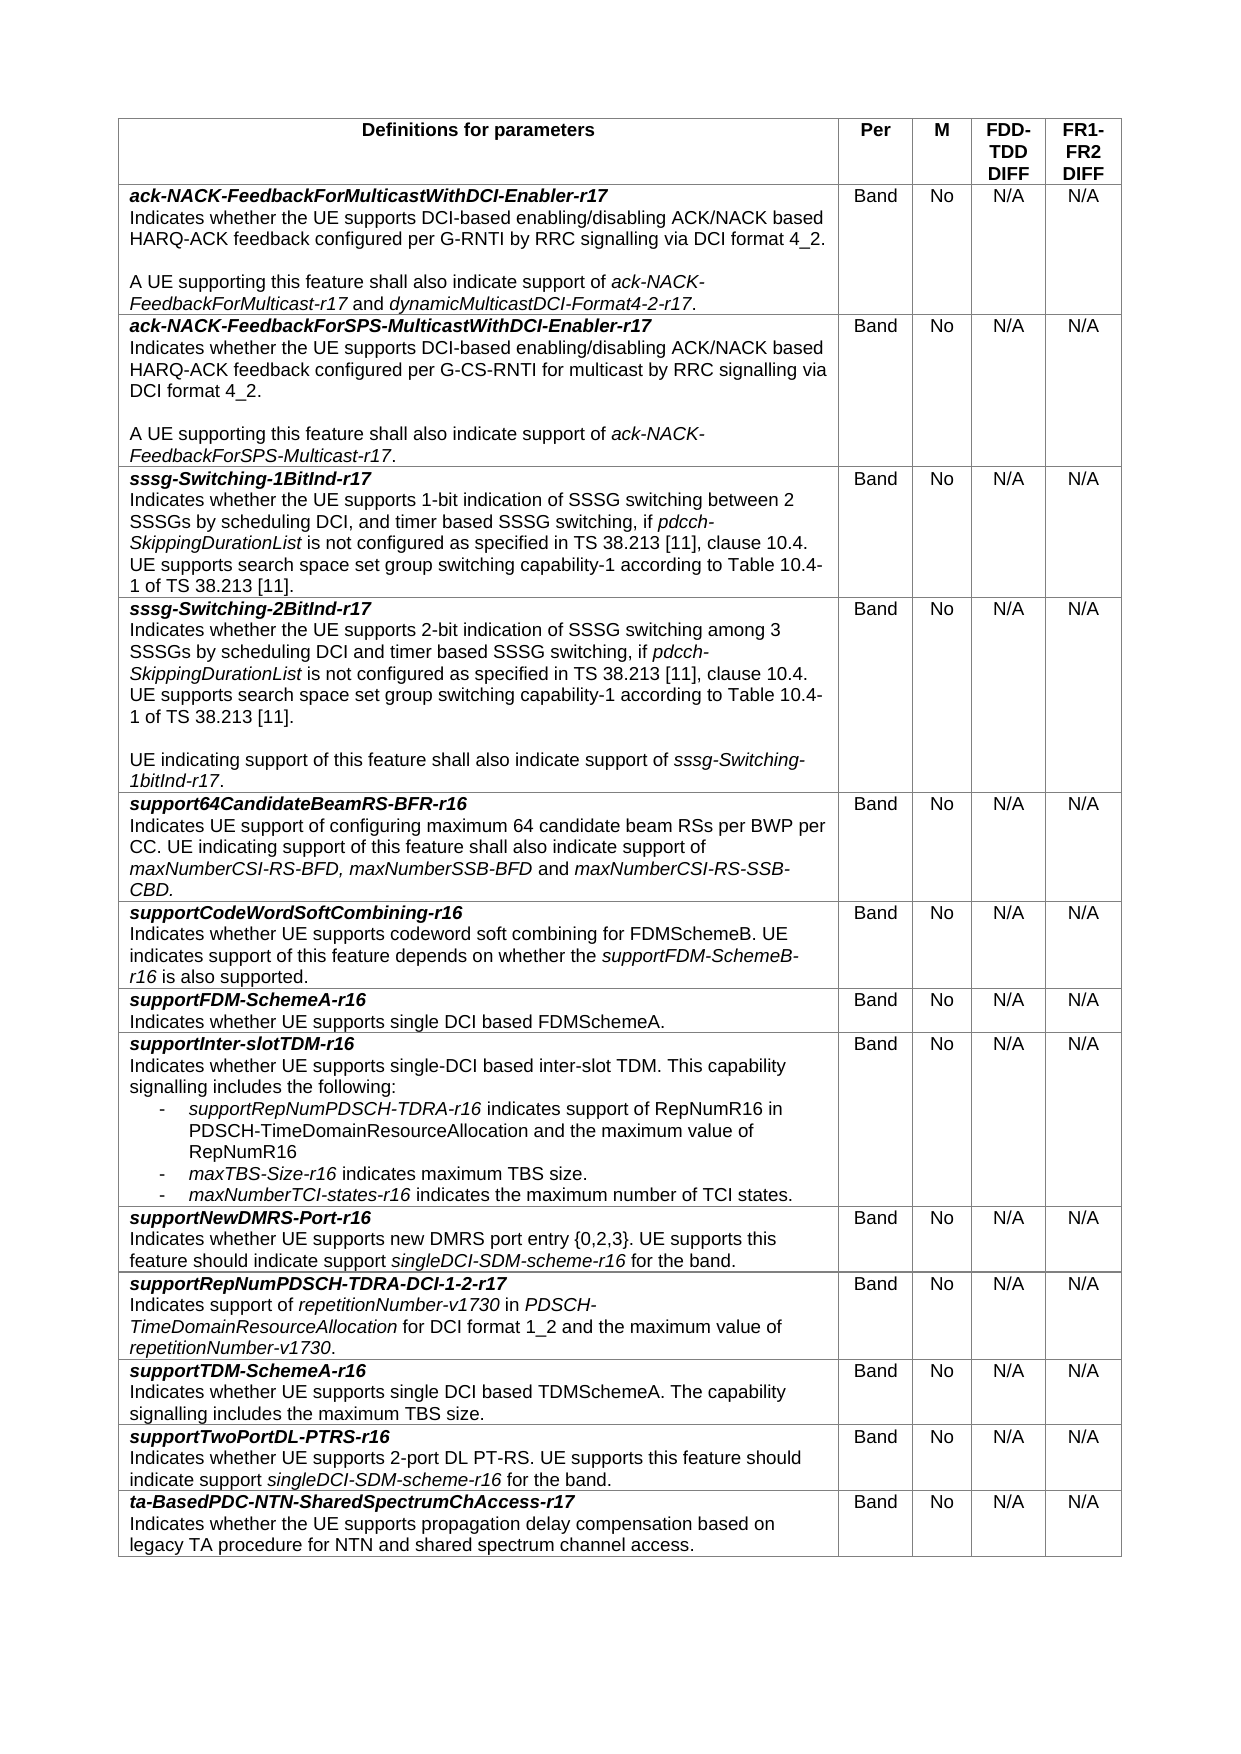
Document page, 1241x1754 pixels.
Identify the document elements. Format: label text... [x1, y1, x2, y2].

table_cell N/A [972, 598, 1045, 792]
table_cell No [913, 467, 971, 597]
table_cell supportTDM-SchemeA-r16 Indicates whether UE supports single DCI based TDMSchemeA. The capability signalling includes the maximum TBS size. [119, 1360, 838, 1424]
table_cell No [913, 315, 971, 466]
table_header FDD-TDD DIFF [972, 119, 1045, 184]
table_cell No [913, 1207, 971, 1271]
table_cell supportFDM-SchemeA-r16 Indicates whether UE supports single DCI based FDMSchemeA. [119, 989, 838, 1032]
table_cell No [913, 185, 971, 314]
table_cell ack-NACK-FeedbackForSPS-MulticastWithDCI-Enabler-r17 Indicates whether the UE supports DCI-based enabling/disabling ACK/NACK based HARQ-ACK feedback configured per G-CS-RNTI for multicast by RRC signalling via DCI format 4_2. A UE supporting this feature shall also indicate support of ack-NACK-FeedbackForSPS-Multicast-r17. [119, 315, 838, 466]
table_cell N/A [972, 315, 1045, 466]
table_cell N/A [972, 467, 1045, 597]
table_cell No [913, 1033, 971, 1206]
table_cell N/A [972, 1360, 1045, 1424]
table_cell support64CandidateBeamRS-BFR-r16 Indicates UE support of configuring maximum 64 candidate beam RSs per BWP per CC. UE indicating support of this feature shall also indicate support of maxNumberCSI-RS-BFD, maxNumberSSB-BFD and maxNumberCSI-RS-SSB-CBD. [119, 793, 838, 901]
table_cell supportCodeWordSoftCombining-r16 Indicates whether UE supports codeword soft combining for FDMSchemeB. UE indicates support of this feature depends on whether the supportFDM-SchemeB-r16 is also supported. [119, 902, 838, 988]
table_cell No [913, 1273, 971, 1359]
table_header FR1-FR2 DIFF [1046, 119, 1121, 184]
table_cell N/A [1046, 1273, 1121, 1359]
table_cell Band [839, 1207, 912, 1271]
table_cell N/A [972, 1207, 1045, 1271]
table_cell N/A [1046, 989, 1121, 1032]
table_cell Band [839, 1360, 912, 1424]
table_cell supportInter-slotTDM-r16 Indicates whether UE supports single-DCI based inter-slot TDM. This capability signalling includes the following: - supportRepNumPDSCH-TDRA-r16 indicates support of RepNumR16 in PDSCH-TimeDomainResourceAllocation and the maximum value of RepNumR16 - maxTBS-Size-r16 indicates maximum TBS size. - maxNumberTCI-states-r16 indicates the maximum number of TCI states. [119, 1033, 838, 1206]
table_cell No [913, 1491, 971, 1556]
table_cell No [913, 1360, 971, 1424]
table_cell supportTwoPortDL-PTRS-r16 Indicates whether UE supports 2-port DL PT-RS. UE supports this feature should indicate support singleDCI-SDM-scheme-r16 for the band. [119, 1425, 838, 1490]
table_cell Band [839, 185, 912, 314]
table_cell Band [839, 467, 912, 597]
table_cell No [913, 598, 971, 792]
table_cell No [913, 793, 971, 901]
table_cell ack-NACK-FeedbackForMulticastWithDCI-Enabler-r17 Indicates whether the UE supports DCI-based enabling/disabling ACK/NACK based HARQ-ACK feedback configured per G-RNTI by RRC signalling via DCI format 4_2. A UE supporting this feature shall also indicate support of ack-NACK-FeedbackForMulticast-r17 and dynamicMulticastDCI-Format4-2-r17. [119, 185, 838, 314]
table_cell N/A [1046, 902, 1121, 988]
table_cell N/A [1046, 1425, 1121, 1490]
table_cell N/A [1046, 793, 1121, 901]
table_cell N/A [1046, 315, 1121, 466]
table_cell N/A [972, 1425, 1045, 1490]
table_header M [913, 119, 971, 184]
table_cell N/A [972, 1033, 1045, 1206]
table_cell Band [839, 902, 912, 988]
table_header Per [839, 119, 912, 184]
table_cell N/A [1046, 598, 1121, 792]
table_cell supportNewDMRS-Port-r16 Indicates whether UE supports new DMRS port entry {0,2,3}. UE supports this feature should indicate support singleDCI-SDM-scheme-r16 for the band. [119, 1207, 838, 1271]
table_cell N/A [1046, 185, 1121, 314]
table_cell N/A [1046, 1360, 1121, 1424]
table_cell N/A [972, 1273, 1045, 1359]
table_cell Band [839, 1491, 912, 1556]
table_cell N/A [972, 989, 1045, 1032]
table_cell ta-BasedPDC-NTN-SharedSpectrumChAccess-r17 Indicates whether the UE supports propagation delay compensation based on legacy TA procedure for NTN and shared spectrum channel access. [119, 1491, 838, 1556]
table_cell Band [839, 793, 912, 901]
table_cell supportRepNumPDSCH-TDRA-DCI-1-2-r17 Indicates support of repetitionNumber-v1730 in PDSCH-TimeDomainResourceAllocation for DCI format 1_2 and the maximum value of repetitionNumber-v1730. [119, 1273, 838, 1359]
table_cell sssg-Switching-1BitInd-r17 Indicates whether the UE supports 1-bit indication of SSSG switching between 2 SSSGs by scheduling DCI, and timer based SSSG switching, if pdcch-SkippingDurationList is not configured as specified in TS 38.213 [11], clause 10.4. UE supports search space set group switching capability-1 according to Table 10.4-1 of TS 38.213 [11]. [119, 467, 838, 597]
table_cell N/A [1046, 1491, 1121, 1556]
table_cell N/A [972, 1491, 1045, 1556]
table_cell No [913, 902, 971, 988]
table_cell N/A [972, 185, 1045, 314]
table_cell N/A [1046, 1207, 1121, 1271]
table_cell N/A [1046, 467, 1121, 597]
table_header Definitions for parameters [119, 119, 838, 184]
table_cell Band [839, 989, 912, 1032]
table_cell Band [839, 1273, 912, 1359]
table_cell N/A [1046, 1033, 1121, 1206]
table_cell sssg-Switching-2BitInd-r17 Indicates whether the UE supports 2-bit indication of SSSG switching among 3 SSSGs by scheduling DCI and timer based SSSG switching, if pdcch-SkippingDurationList is not configured as specified in TS 38.213 [11], clause 10.4. UE supports search space set group switching capability-1 according to Table 10.4-1 of TS 38.213 [11]. UE indicating support of this feature shall also indicate support of sssg-Switching-1bitInd-r17. [119, 598, 838, 792]
table_cell Band [839, 315, 912, 466]
table_cell Band [839, 1425, 912, 1490]
table_cell No [913, 989, 971, 1032]
table_cell N/A [972, 902, 1045, 988]
table_cell Band [839, 598, 912, 792]
table_cell No [913, 1425, 971, 1490]
table_cell Band [839, 1033, 912, 1206]
table_cell N/A [972, 793, 1045, 901]
